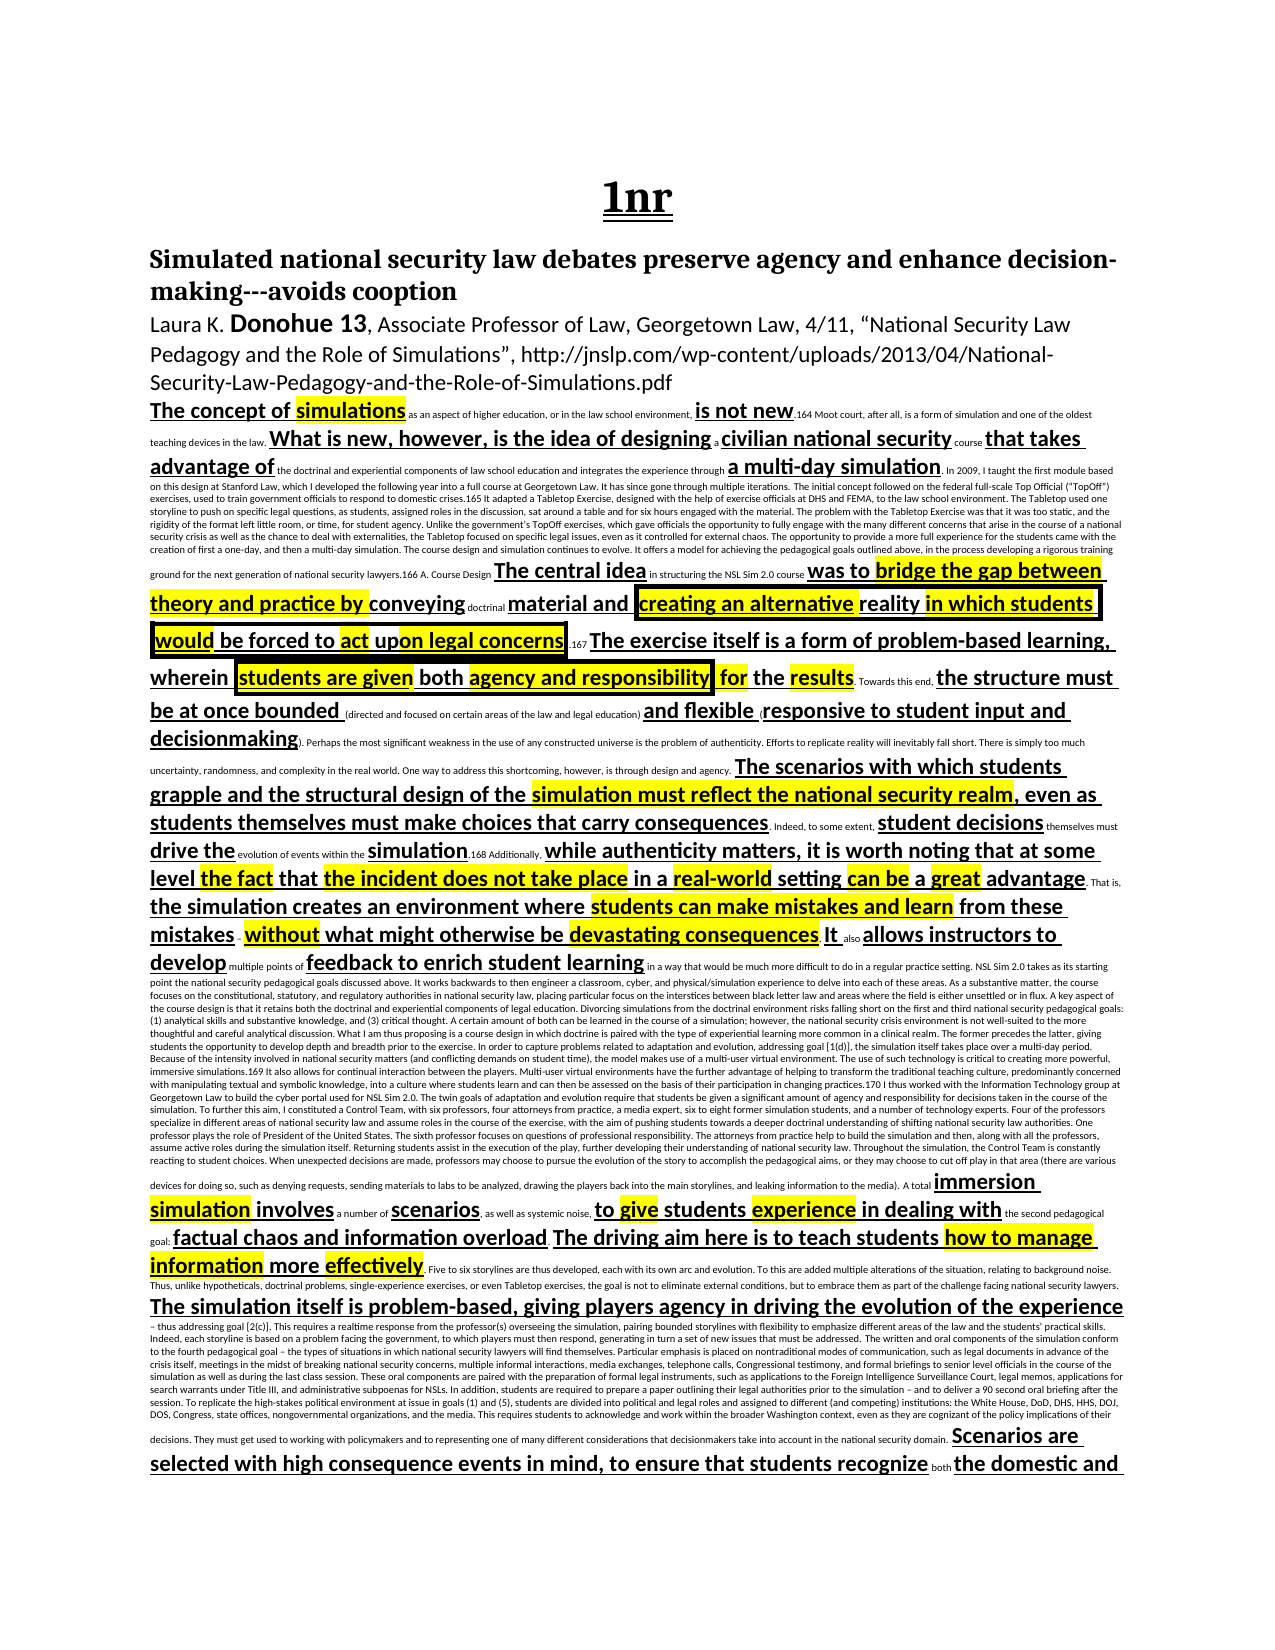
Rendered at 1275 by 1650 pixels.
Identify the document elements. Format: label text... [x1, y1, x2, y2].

text Laura K. Donohue 13, Associate Professor of Law, Georgetown Law, 4/11, “National Security Law Pedagogy and the Role of Simulations”, http://jnslp.com/wp-content/uploads/2013/04/National-Security-Law-Pedagogy-and-the-Role-of-Simulations.pdf [150, 307, 1125, 396]
subtitle 1nr [150, 171, 1125, 223]
subtitle Simulated national security law debates preserve agency and enhance decision-making---avoids cooption [150, 244, 1125, 307]
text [150, 396, 1125, 1478]
